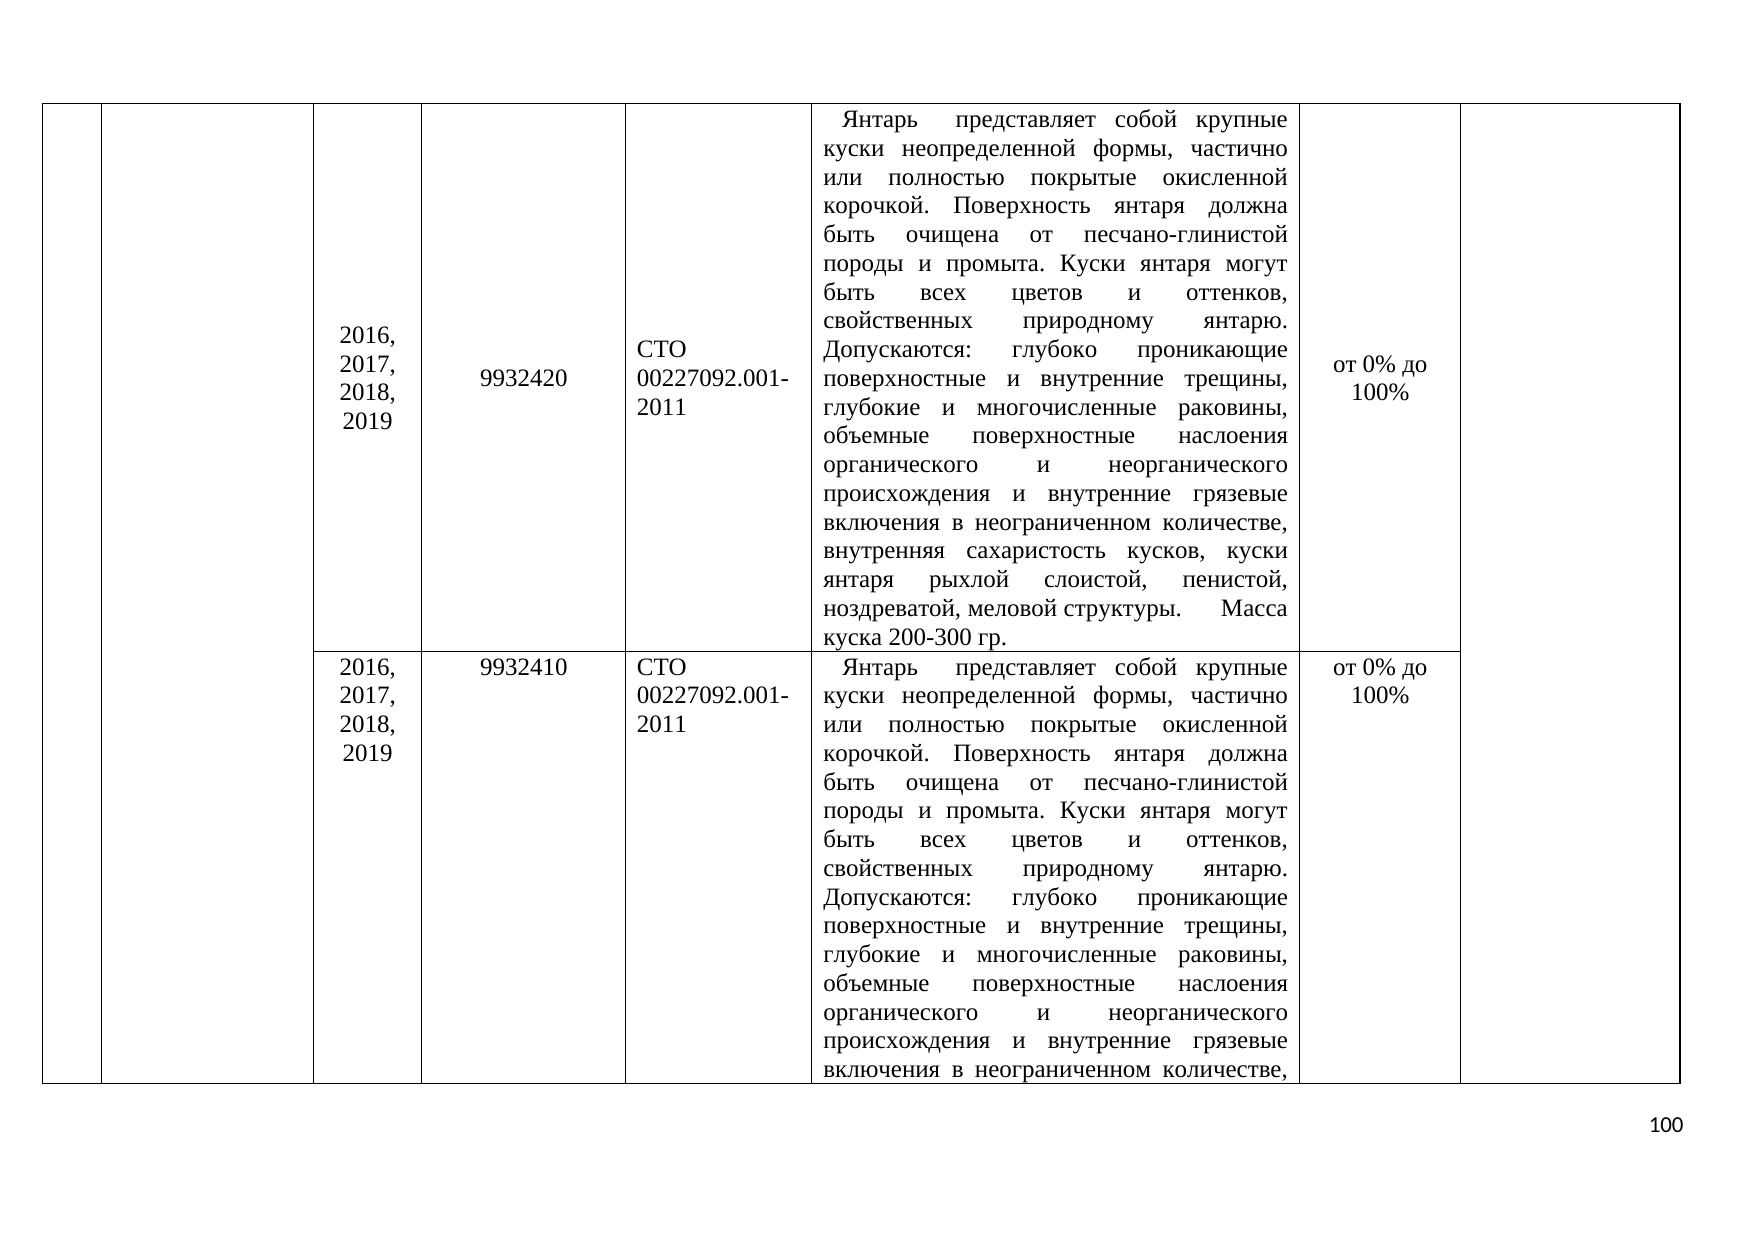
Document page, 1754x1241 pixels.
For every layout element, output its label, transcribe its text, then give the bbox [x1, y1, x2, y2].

table_cell 9932410 [422, 652, 625, 1083]
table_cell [314, 104, 421, 651]
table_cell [626, 104, 811, 651]
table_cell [812, 652, 1299, 1083]
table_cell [314, 652, 421, 1083]
table_cell от 0% до 100% [1300, 652, 1460, 1083]
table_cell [626, 652, 811, 1083]
table_cell от 0% до 100% [1300, 104, 1460, 651]
table_cell Янтарь представляет собой крупные куски неопределенной формы, частично или полностью покрытые окисленной корочкой. Поверхность янтаря должна быть очищена от песчано-глинистой породы и промыта. Куски янтаря могут быть всех цветов и оттенков, свойственных природному янтарю. Допускаются: глубоко проникающие поверхностные и внутренние трещины, глубокие и многочисленные раковины, объемные поверхностные наслоения органического и неорганического происхождения и внутренние грязевые включения в неограниченном количестве, внутренняя сахаристость кусков, куски янтаря рыхлой слоистой, пенистой, ноздреватой, меловой структуры. Масса куска 200-300 гр. [812, 104, 1299, 651]
table_cell 9932420 [422, 104, 625, 651]
